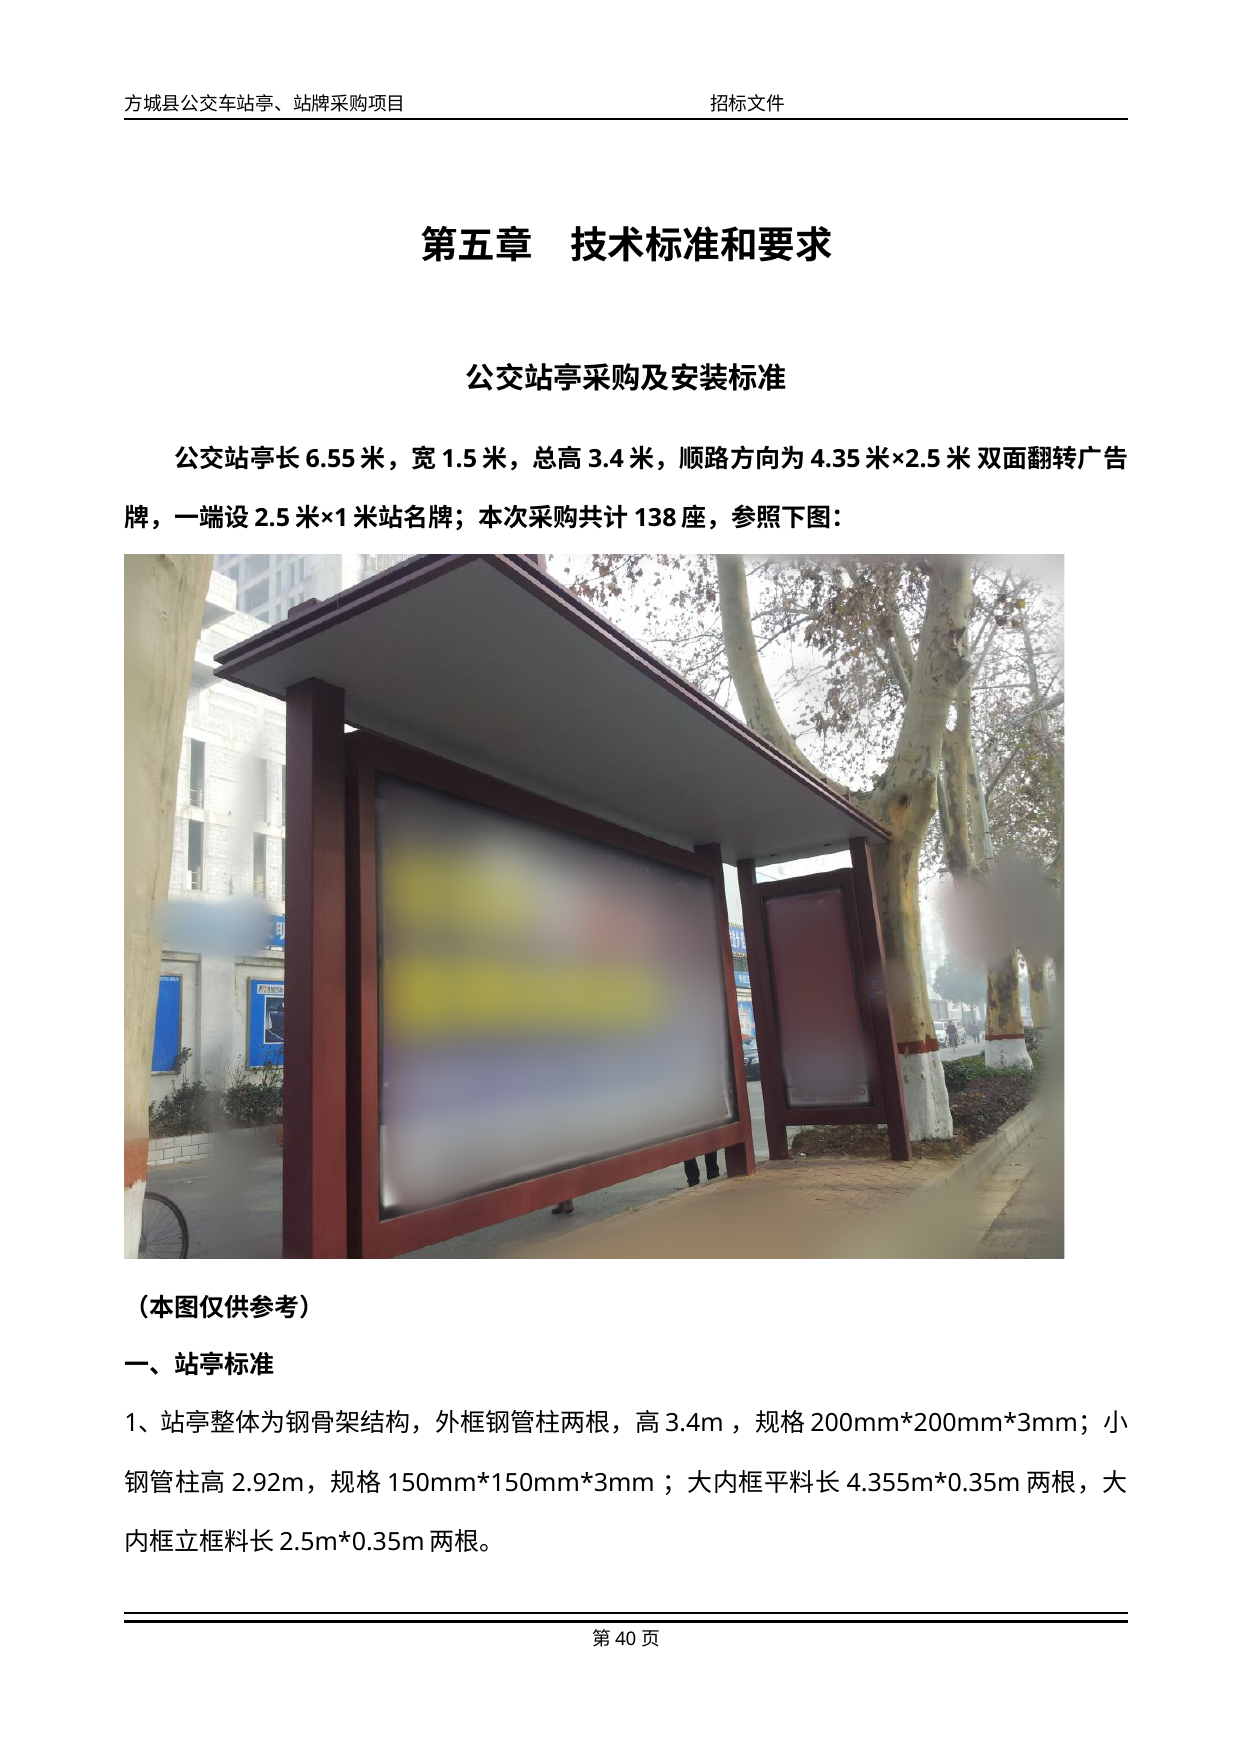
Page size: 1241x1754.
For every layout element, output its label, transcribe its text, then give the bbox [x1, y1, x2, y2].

text 一、站亭标准 [124, 1338, 1128, 1378]
text 公交站亭长6.55米，宽1.5米，总高3.4米，顺路方向为4.35米×2.5米 双面翻转广告牌，一端设2.5米×1米站名牌；本次采购共计138座，参照下图： [124, 437, 1128, 536]
picture [124, 553, 1065, 1259]
text 1、站亭整体为钢骨架结构，外框钢管柱两根，高3.4m ，规格200mm*200mm*3mm；小钢管柱高2.92m，规格150mm*150mm*3mm ；大内框平料长4.355m*0.35m两根，大内框立框料长2.5m*0.35m两根。 [124, 1396, 1128, 1555]
text 公交站亭采购及安装标准 [124, 336, 1128, 416]
subtitle 第五章 技术标准和要求 [124, 202, 1128, 282]
text （本图仅供参考） [124, 1280, 1128, 1320]
